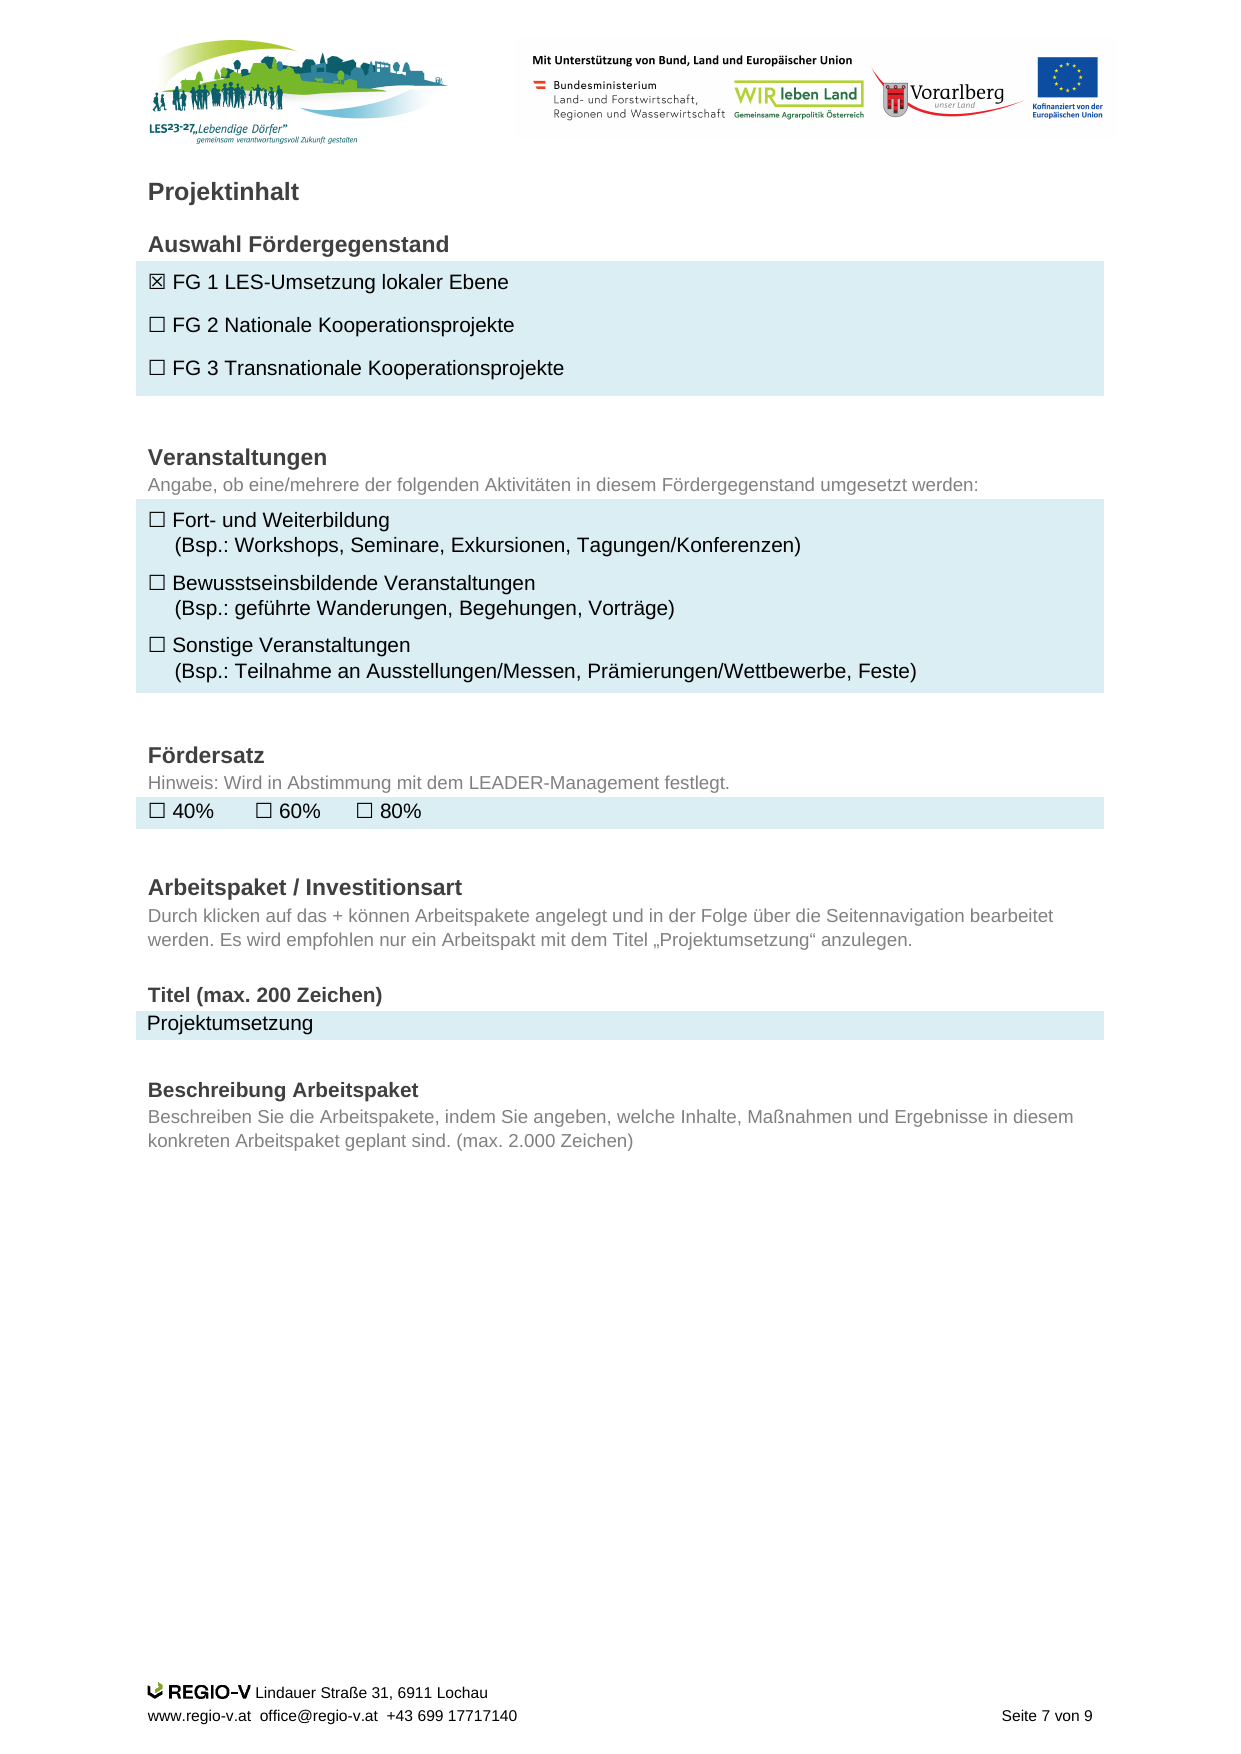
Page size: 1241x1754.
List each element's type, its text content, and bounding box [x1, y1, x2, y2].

text Durch klicken auf das + können Arbeitspakete angelegt und in der Folge über die Seitennavigation bearbeitet werden. Es wird empfohlen nur ein Arbeitspakt mit dem Titel „Projektumsetzung“ anzulegen. [148, 904, 1092, 951]
table_header Projektumsetzung [136, 1011, 1104, 1040]
text Hinweis: Wird in Abstimmung mit dem LEADER-Management festlegt. [148, 772, 1092, 793]
picture [147, 1682, 251, 1699]
subtitle Arbeitspaket / Investitionsart [148, 874, 1092, 901]
table_header Fort- und Weiterbildung (Bsp.: Workshops, Seminare, Exkursionen, Tagungen/Konferenzen) Bewusstseinsbildende Veranstaltungen (Bsp.: geführte Wanderungen, Begehungen, Vorträge) Sonstige Veranstaltungen (Bsp.: Teilnahme an Ausstellungen/Messen, Prämierungen/Wettbewerbe, Feste) [136, 499, 1104, 693]
subtitle Veranstaltungen [148, 444, 1092, 470]
table_header 40% 60% 80% [136, 797, 1104, 829]
subtitle Fördersatz [148, 742, 1092, 768]
subtitle Beschreibung Arbeitspaket [148, 1078, 1092, 1102]
text Beschreiben Sie die Arbeitspakete, indem Sie angeben, welche Inhalte, Maßnahmen und Ergebnisse in diesem konkreten Arbeitspaket geplant sind. (max. 2.000 Zeichen) [148, 1106, 1092, 1152]
picture [514, 38, 1122, 138]
subtitle Auswahl Fördergegenstand [148, 231, 1092, 257]
subtitle Projektinhalt [148, 177, 1092, 206]
text Angabe, ob eine/mehrere der folgenden Aktivitäten in diesem Fördergegenstand umgesetzt werden: [148, 474, 1092, 496]
table_header FG 1 LES-Umsetzung lokaler Ebene FG 2 Nationale Kooperationsprojekte FG 3 Transnationale Kooperationsprojekte [136, 261, 1104, 396]
picture [143, 40, 448, 144]
subtitle Titel (max. 200 Zeichen) [148, 983, 1092, 1007]
